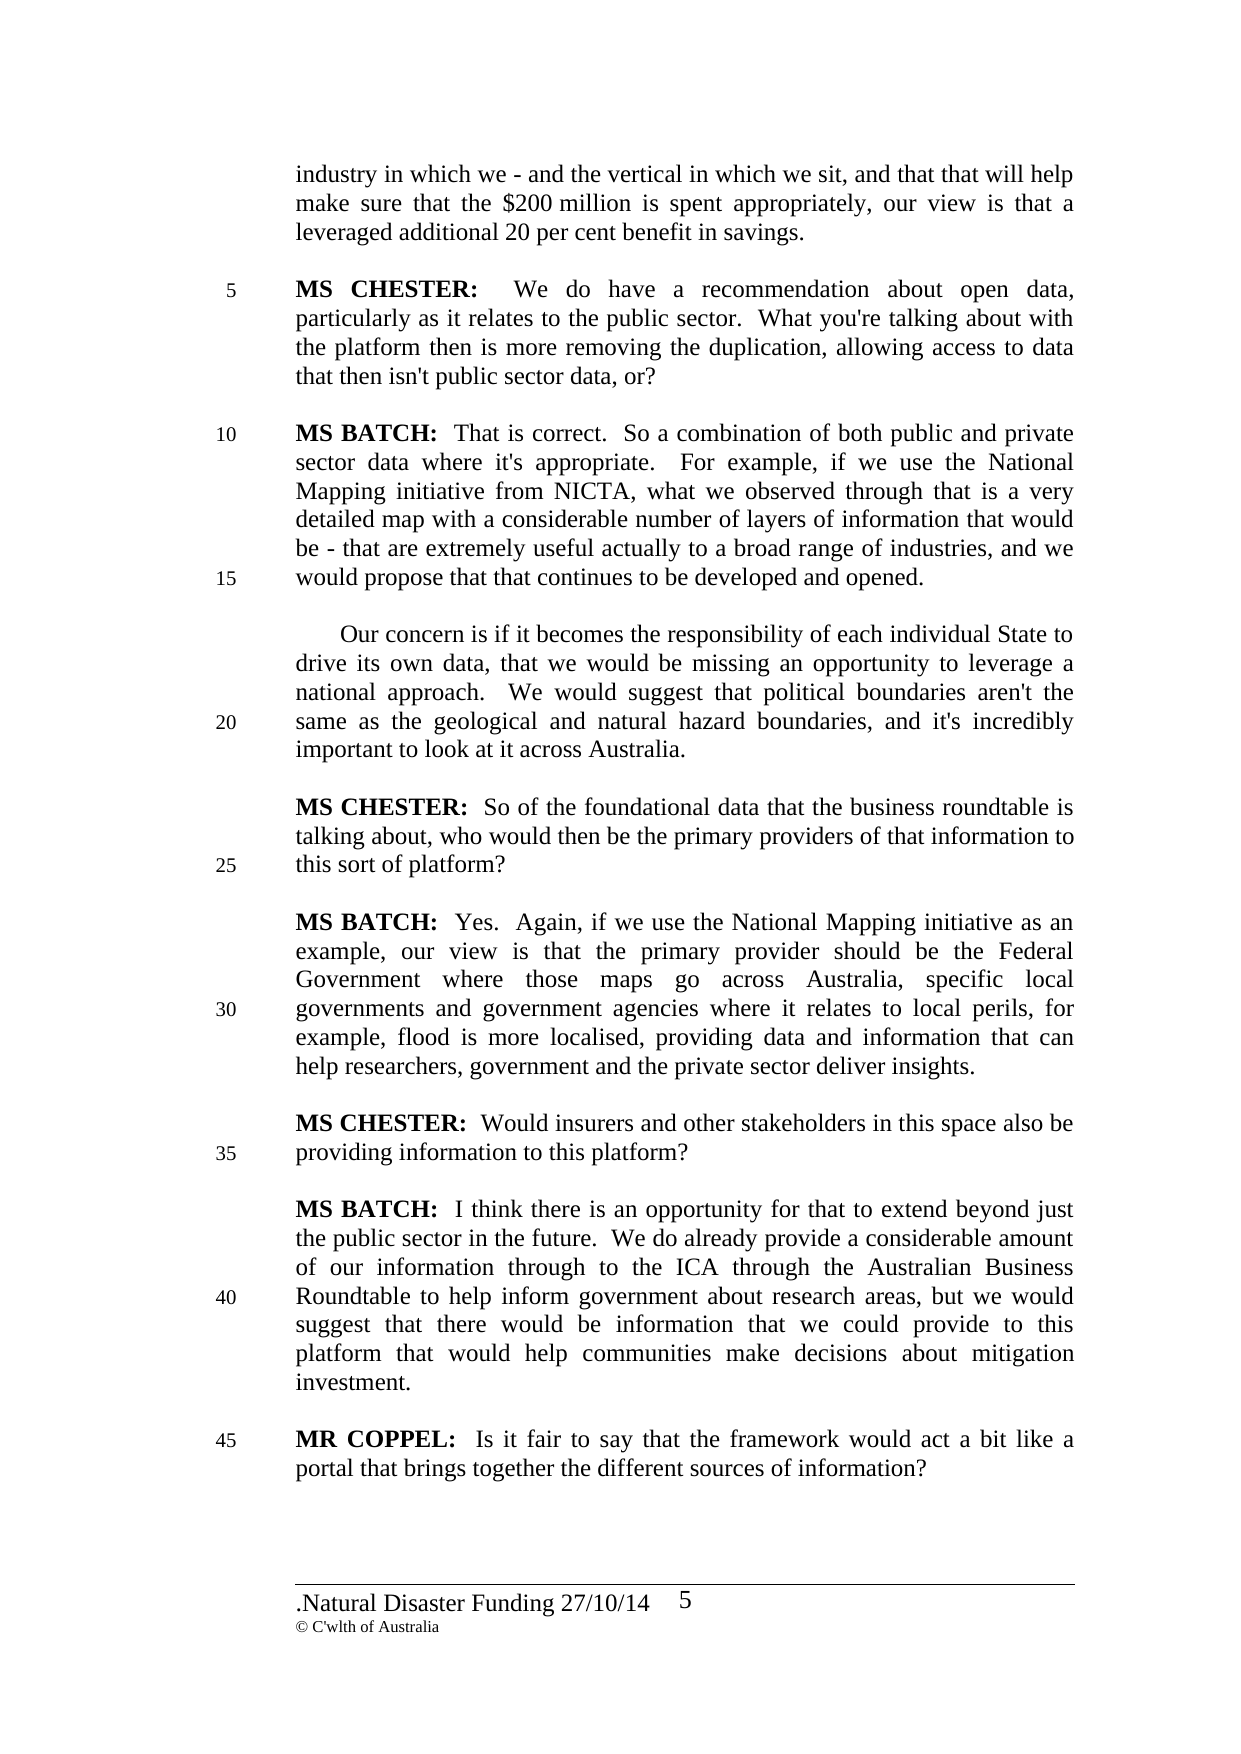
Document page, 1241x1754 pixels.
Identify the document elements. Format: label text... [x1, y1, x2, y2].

text MS BATCH: That is correct. So a combination of both public and private sector data where it's appropriate. For example, if we use the National Mapping initiative from NICTA, what we observed through that is a very detailed map with a considerable number of layers of information that would be - that are extremely useful actually to a broad range of industries, and we would propose that that continues to be developed and opened. [295, 418, 1075, 591]
text MR COPPEL: Is it fair to say that the framework would act a bit like a portal that brings together the different sources of information? [295, 1424, 1075, 1482]
text MS CHESTER: Would insurers and other stakeholders in this space also be providing information to this platform? [295, 1108, 1075, 1166]
text MS BATCH: I think there is an opportunity for that to extend beyond just the public sector in the future. We do already provide a considerable amount of our information through to the ICA through the Australian Business Roundtable to help inform government about research areas, but we would suggest that there would be information that we could provide to this platform that would help communities make decisions about mitigation investment. [295, 1194, 1075, 1396]
text MS BATCH: Yes. Again, if we use the National Mapping initiative as an example, our view is that the primary provider should be the Federal Government where those maps go across Australia, specific local governments and government agencies where it relates to local perils, for example, flood is more localised, providing data and information that can help researchers, government and the private sector deliver insights. [295, 907, 1075, 1079]
text MS CHESTER: So of the foundational data that the business roundtable is talking about, who would then be the primary providers of that information to this sort of platform? [295, 792, 1075, 878]
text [295, 159, 1075, 246]
text Our concern is if it becomes the responsibility of each individual State to drive its own data, that we would be missing an opportunity to leverage a national approach. We would suggest that political boundaries aren't the same as the geological and natural hazard boundaries, and it's incredibly important to look at it across Australia. [295, 619, 1075, 763]
text MS CHESTER: We do have a recommendation about open data, particularly as it relates to the public sector. What you're talking about with the platform then is more removing the duplication, allowing access to data that then isn't public sector data, or? [295, 274, 1075, 389]
